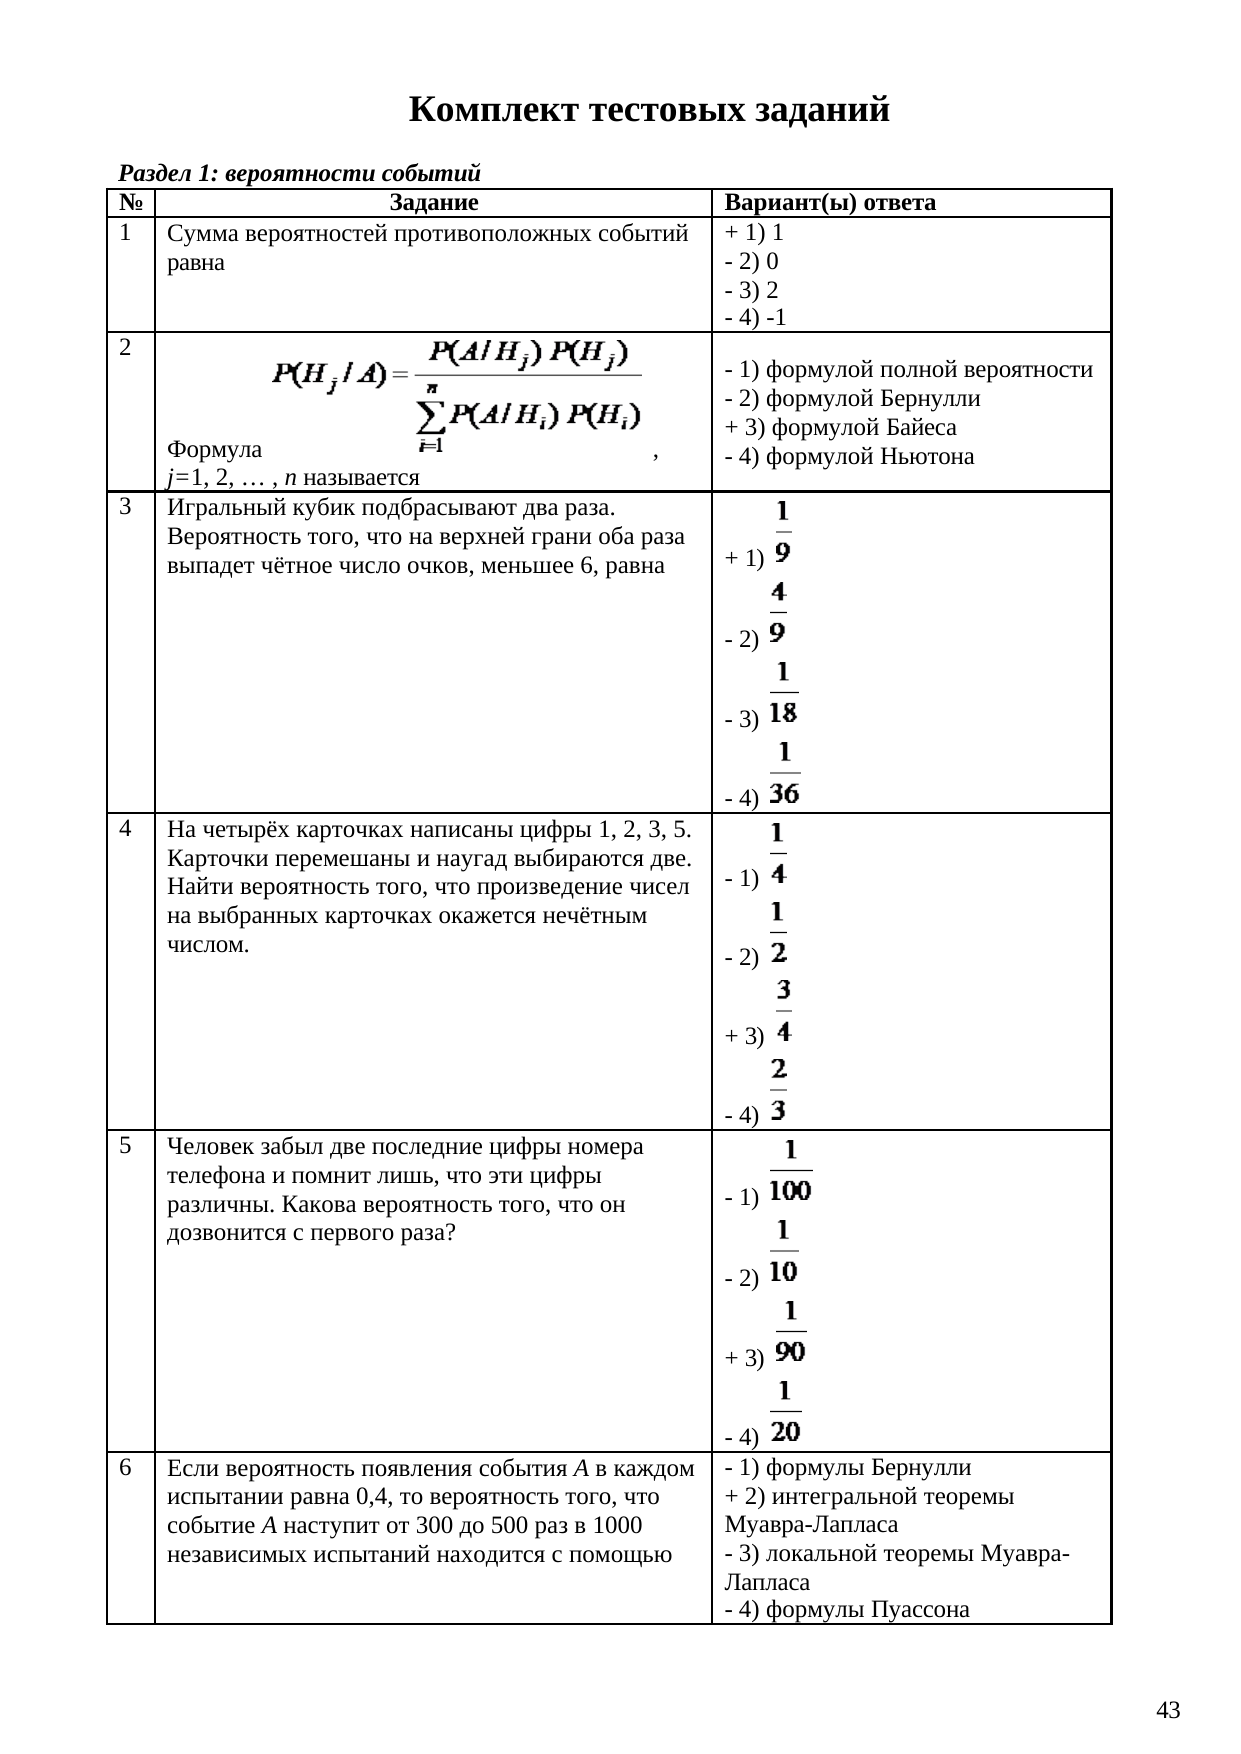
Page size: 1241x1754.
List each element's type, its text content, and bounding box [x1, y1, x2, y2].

picture [770, 1140, 813, 1200]
picture [776, 1301, 807, 1361]
table_cell Сумма вероятностей противоположных событий равна [156, 218, 711, 331]
table_cell + 1) 1 - 2) 0 - 3) 2 - 4) -1 [713, 218, 1110, 331]
table_cell 1 [108, 218, 154, 331]
text Раздел 1: вероятности событий [118, 158, 1194, 187]
picture [770, 662, 799, 722]
picture [776, 501, 792, 562]
table_cell 2 [108, 333, 154, 490]
table_cell 5 [108, 1131, 154, 1451]
table_cell 1) формулы Бернулли + 2) интегральной теоремы Муавра-Лапласа 3) локальной теоремы Муавра- Лапласа 4) формулы Пуассона [713, 1453, 1110, 1623]
subtitle Комплект тестовых заданий [104, 87, 1194, 130]
table_cell - 1) - 2) + 3) - 4) [713, 1131, 1110, 1451]
table_cell - 1) - 2) + 3) - 4) [713, 814, 1110, 1129]
table_cell 4 [108, 814, 154, 1129]
picture [272, 340, 642, 452]
table_header Вариант(ы) ответа [713, 190, 1110, 216]
picture [776, 980, 792, 1041]
table_cell 6 [108, 1453, 154, 1623]
table_cell Игральный кубик подбрасывают два раза. Вероятность того, что на верхней грани оба раза выпадет чётное число очков, меньшее 6, равна [156, 493, 711, 812]
table_cell 1) формулой полной вероятности 2) формулой Бернулли + 3) формулой Байеса 4) формулой Ньютона [713, 333, 1110, 490]
table_cell На четырёх карточках написаны цифры 1, 2, 3, 5. Карточки перемешаны и наугад выбираются две. Найти вероятность того, что произведение чисел на выбранных карточках окажется нечётным числом. [156, 814, 711, 1129]
table_cell Человек забыл две последние цифры номера телефона и помнит лишь, что эти цифры различны. Какова вероятность того, что он дозвонится с первого раза? [156, 1131, 711, 1451]
table_header № [108, 190, 154, 216]
table_cell 3 [108, 493, 154, 812]
picture [770, 1220, 799, 1281]
picture [770, 902, 787, 962]
picture [770, 823, 787, 883]
table_cell Формула , j=1, 2, … , n называется [156, 333, 711, 490]
picture [770, 582, 787, 642]
picture [770, 742, 801, 803]
table_cell + 1) - 2) - 3) - 4) [713, 493, 1110, 812]
picture [770, 1059, 787, 1120]
table_cell Если вероятность появления события A в каждом испытании равна 0,4, то вероятность того, что событие A наступит от 300 до 500 раз в 1000 независимых испытаний находится с помощью [156, 1453, 711, 1623]
picture [770, 1381, 802, 1441]
table_header Задание [156, 190, 711, 216]
